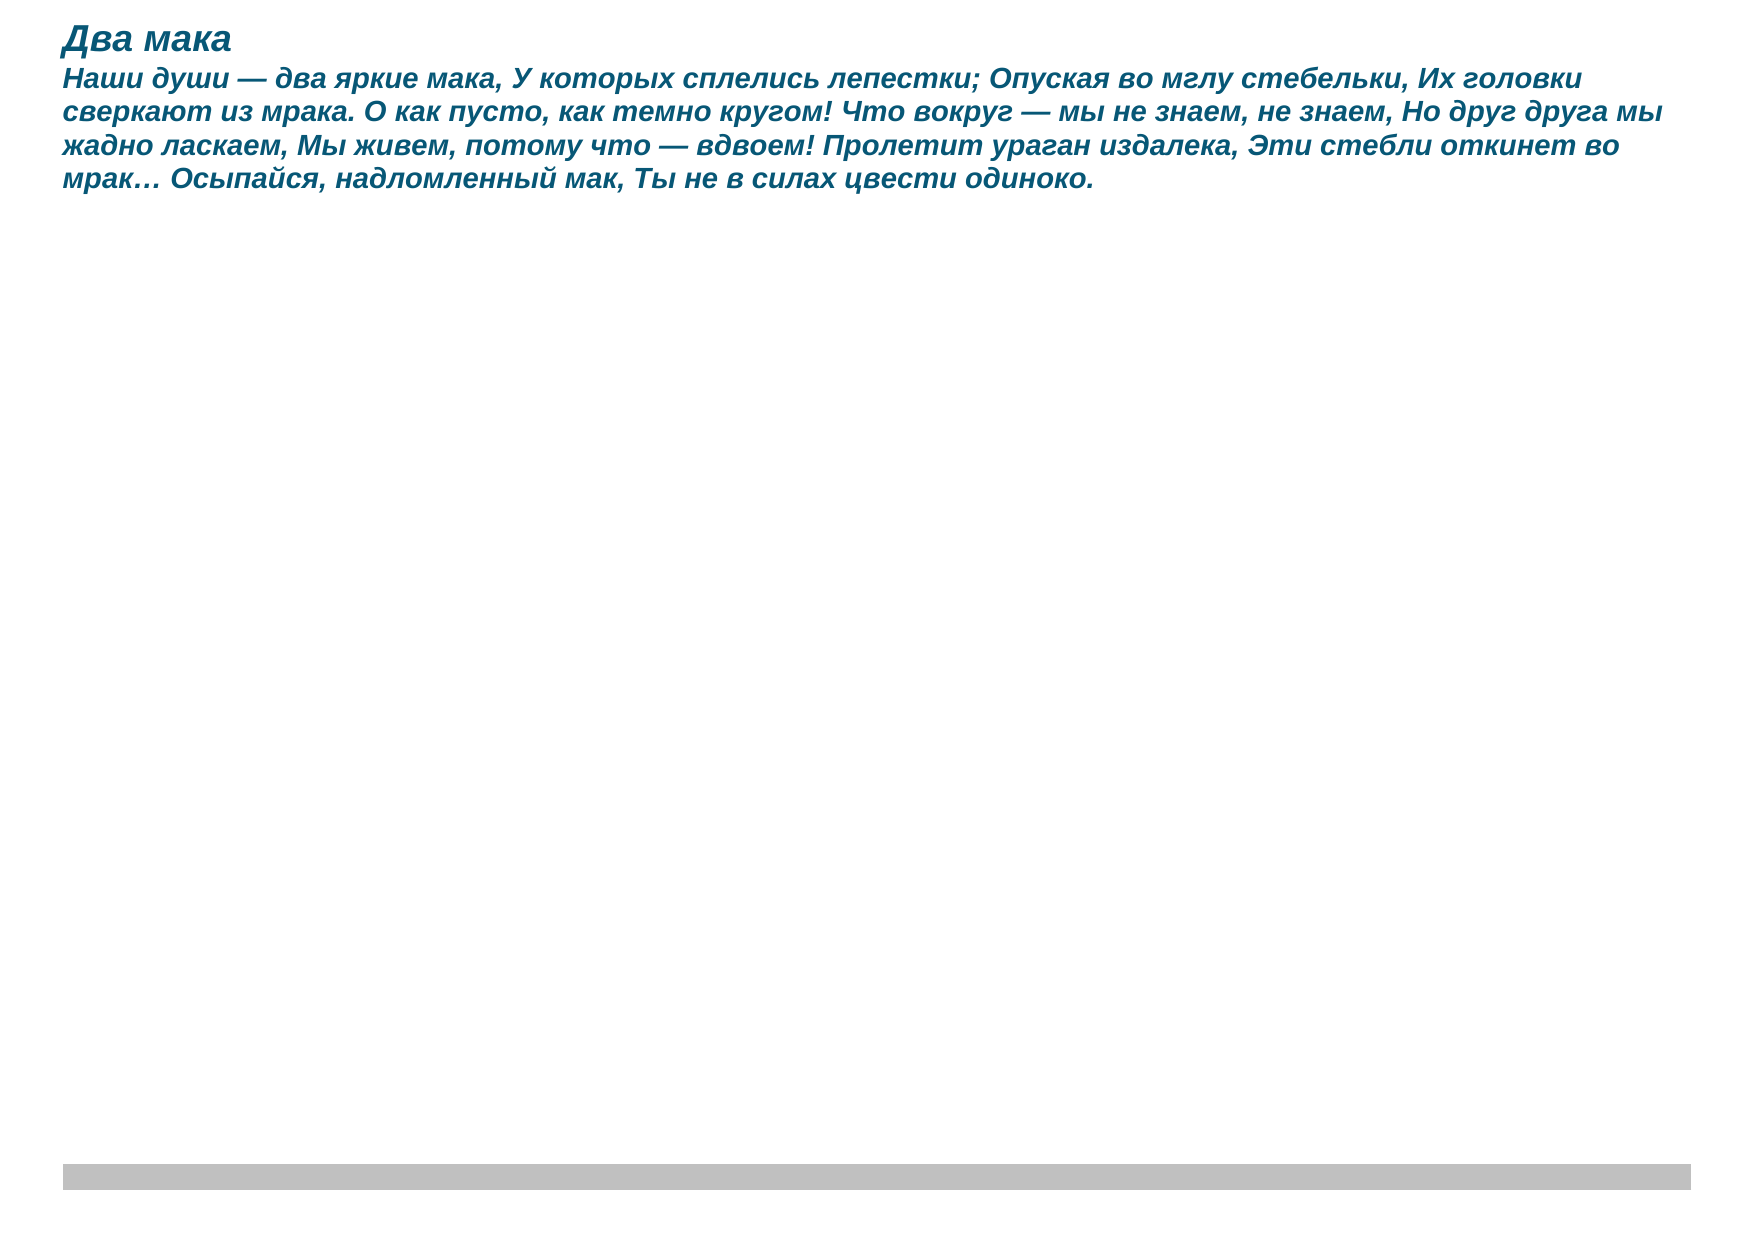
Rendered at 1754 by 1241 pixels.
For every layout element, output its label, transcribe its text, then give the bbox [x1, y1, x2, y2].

subtitle Два мака [62, 17, 1691, 60]
text Наши души — два яркие мака, [62, 61, 1691, 195]
